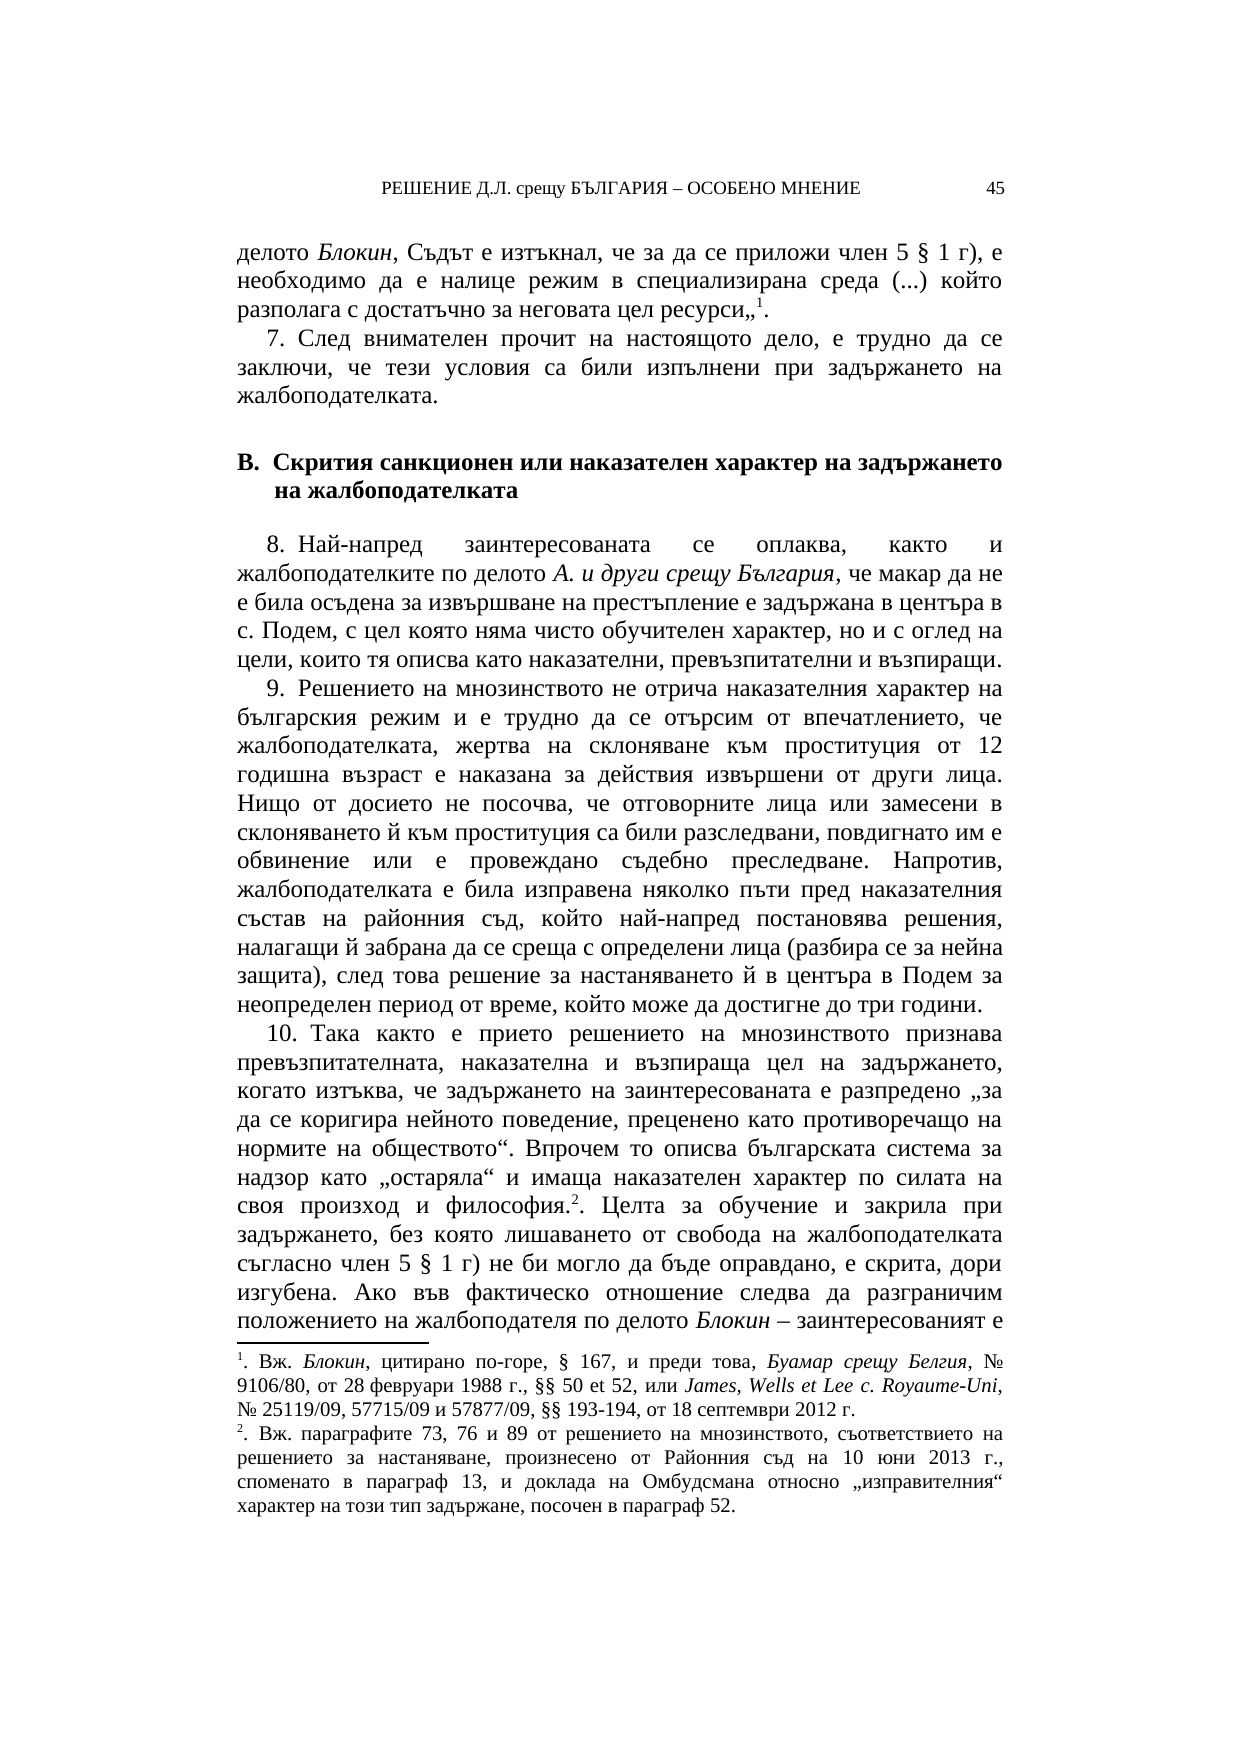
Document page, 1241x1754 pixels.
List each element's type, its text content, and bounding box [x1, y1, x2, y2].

text В. Скрития санкционен или наказателен характер на задържането на жалбоподателката [237, 447, 1003, 504]
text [237, 1018, 1003, 1334]
text 7. След внимателен прочит на настоящото дело, е трудно да се заключи, че тези условия са били изпълнени при задържането на жалбоподателката. [237, 323, 1003, 409]
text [237, 237, 1003, 323]
text 9. Решението на мнозинството не отрича наказателния характер на българския режим и е трудно да се отърсим от впечатлението, че жалбоподателката, жертва на склоняване към проституция от 12 годишна възраст е наказана за действия извършени от други лица. Нищо от досието не посочва, че отговорните лица или замесени в склоняването й към проституция са били разследвани, повдигнато им е обвинение или е провеждано съдебно преследване. Напротив, жалбоподателката е била изправена няколко пъти пред наказателния състав на районния съд, който най-напред постановява решения, налагащи й забрана да се среща с определени лица (разбира се за нейна защита), след това решение за настаняването й в центъра в Подем за неопределен период от време, който може да достигне до три години. [237, 673, 1003, 1018]
text 8. Най-напред заинтересованата се оплаква, както и жалбоподателките по делото A. и други срещу България, че макар да не е била осъдена за извършване на престъпление е задържана в центъра в с. Подем, с цел която няма чисто обучителен характер, но и с оглед на цели, които тя описва като наказателни, превъзпитателни и възпиращи. [237, 529, 1003, 673]
